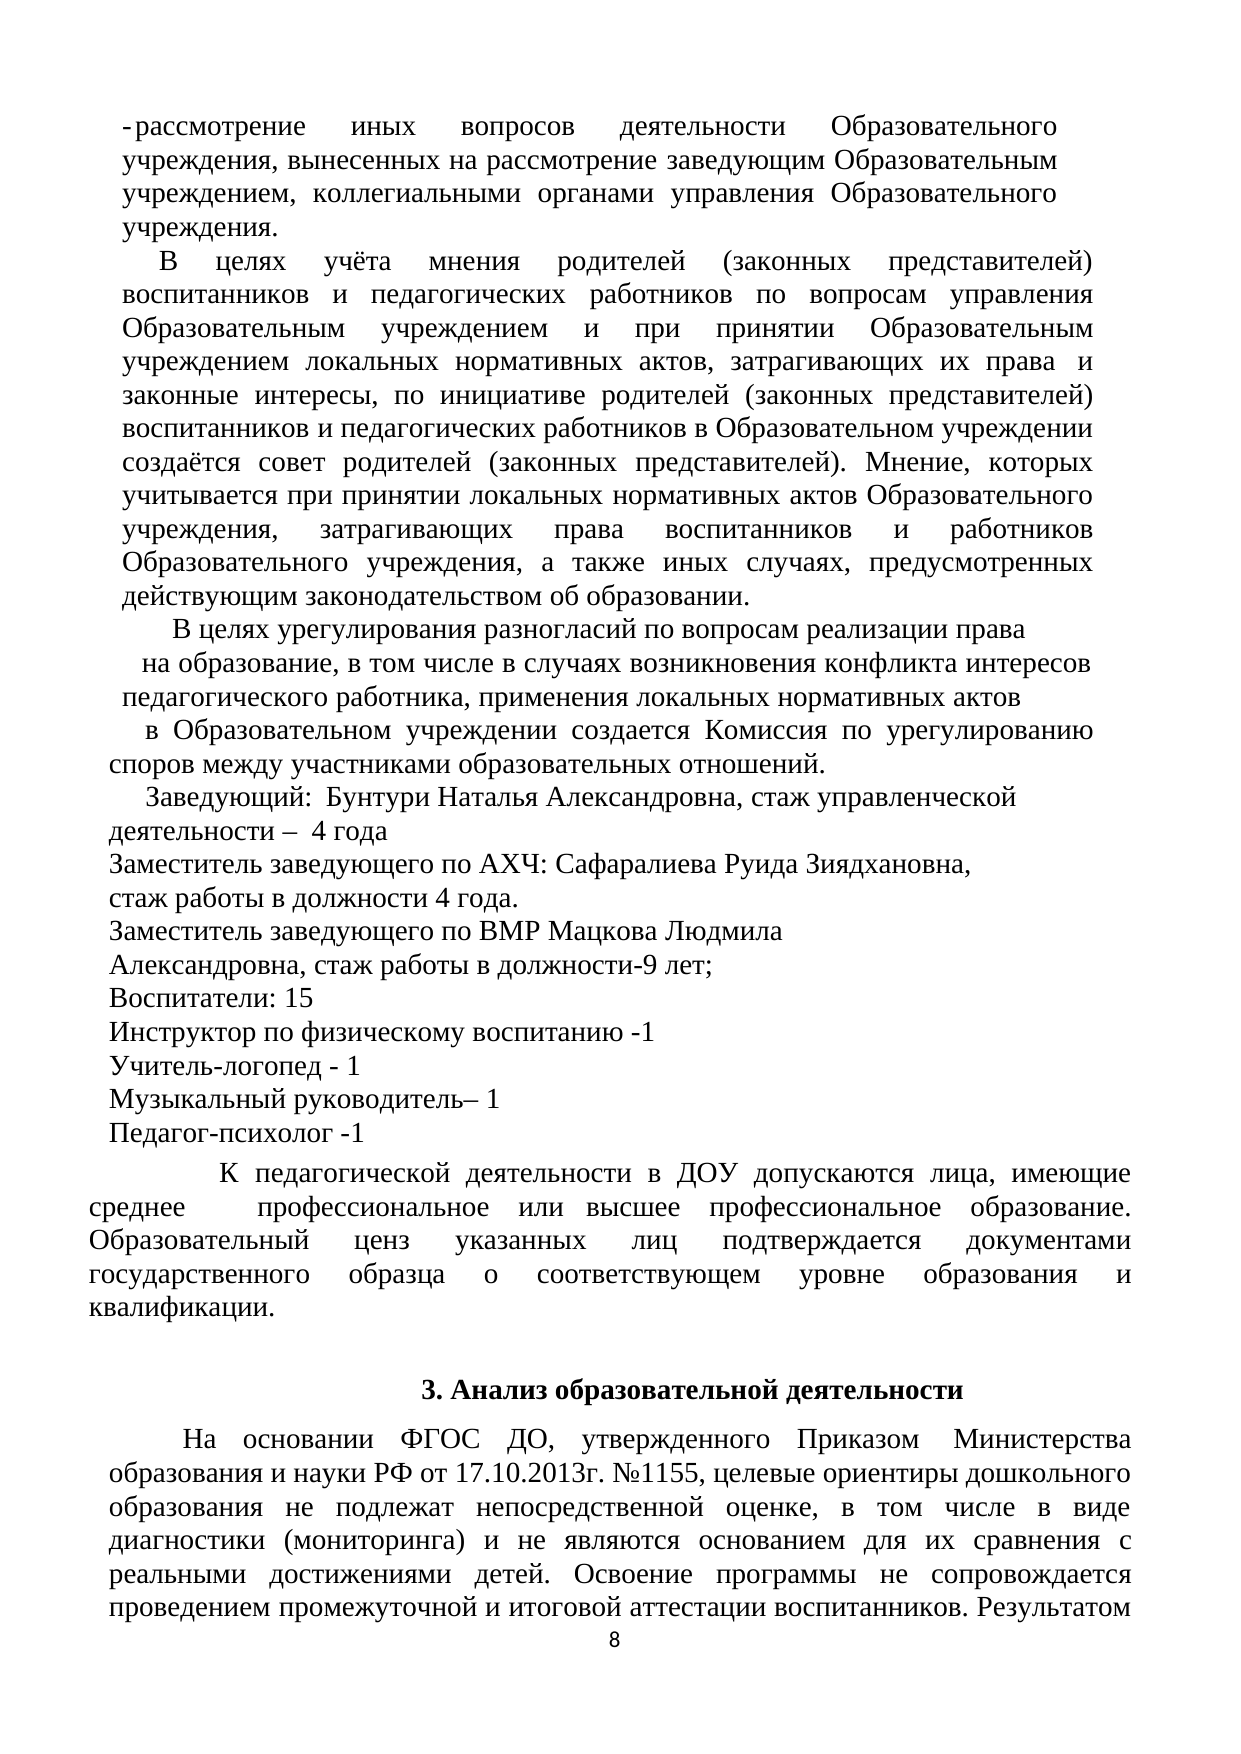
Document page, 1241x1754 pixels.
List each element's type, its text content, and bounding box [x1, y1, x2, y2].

text в Образовательном учреждении создается Комиссия по урегулированию споров между участниками образовательных отношений. [89, 712, 1094, 779]
text Заведующий: Бунтури Наталья Александровна, стаж управленческой деятельности – 4 года [109, 779, 1151, 846]
text К педагогической деятельности в ДОУ допускаются лица, имеющие среднее профессиональное или высшее профессиональное образование. Образовательный ценз указанных лиц подтверждается документами государственного образца о соответствующем уровне образования и квалификации. [89, 1155, 1131, 1323]
text Заместитель заведующего по АХЧ: Сафаралиева Руида Зиядхановна, стаж работы в должности 4 года. [109, 846, 972, 913]
text В целях урегулирования разногласий по вопросам реализации права [84, 612, 1151, 645]
text Учитель-логопед - 1 Музыкальный руководитель– 1 Педагог-психолог -1 [109, 1048, 1151, 1148]
text Воспитатели: 15 [109, 981, 972, 1014]
subtitle 3. Анализ образовательной деятельности [201, 1372, 1151, 1405]
text Заместитель заведующего по ВМР Мацкова Людмила Александровна, стаж работы в должности-9 лет; [109, 913, 972, 981]
text на образование, в том числе в случаях возникновения конфликта интересов педагогического работника, применения локальных нормативных актов [84, 645, 1093, 712]
text В целях учёта мнения родителей (законных представителей) воспитанников и педагогических работников по вопросам управления Образовательным учреждением и при принятии Образовательным учреждением локальных нормативных актов, затрагивающих их права и законные интересы, по инициативе родителей (законных представителей) воспитанников и педагогических работников в Образовательном учреждении создаётся совет родителей (законных представителей). Мнение, которых учитывается при принятии локальных нормативных актов Образовательного учреждения, затрагивающих права воспитанников и работников Образовательного учреждения, а также иных случаях, предусмотренных действующим законодательством об образовании. [122, 243, 1093, 612]
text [109, 1422, 1132, 1623]
list рассмотрение иных вопросов деятельности Образовательного учреждения, вынесенных на рассмотрение заведующим Образовательным учреждением, коллегиальными органами управления Образовательного учреждения. [122, 108, 1058, 242]
text Инструктор по физическому воспитанию -1 [109, 1014, 1151, 1048]
